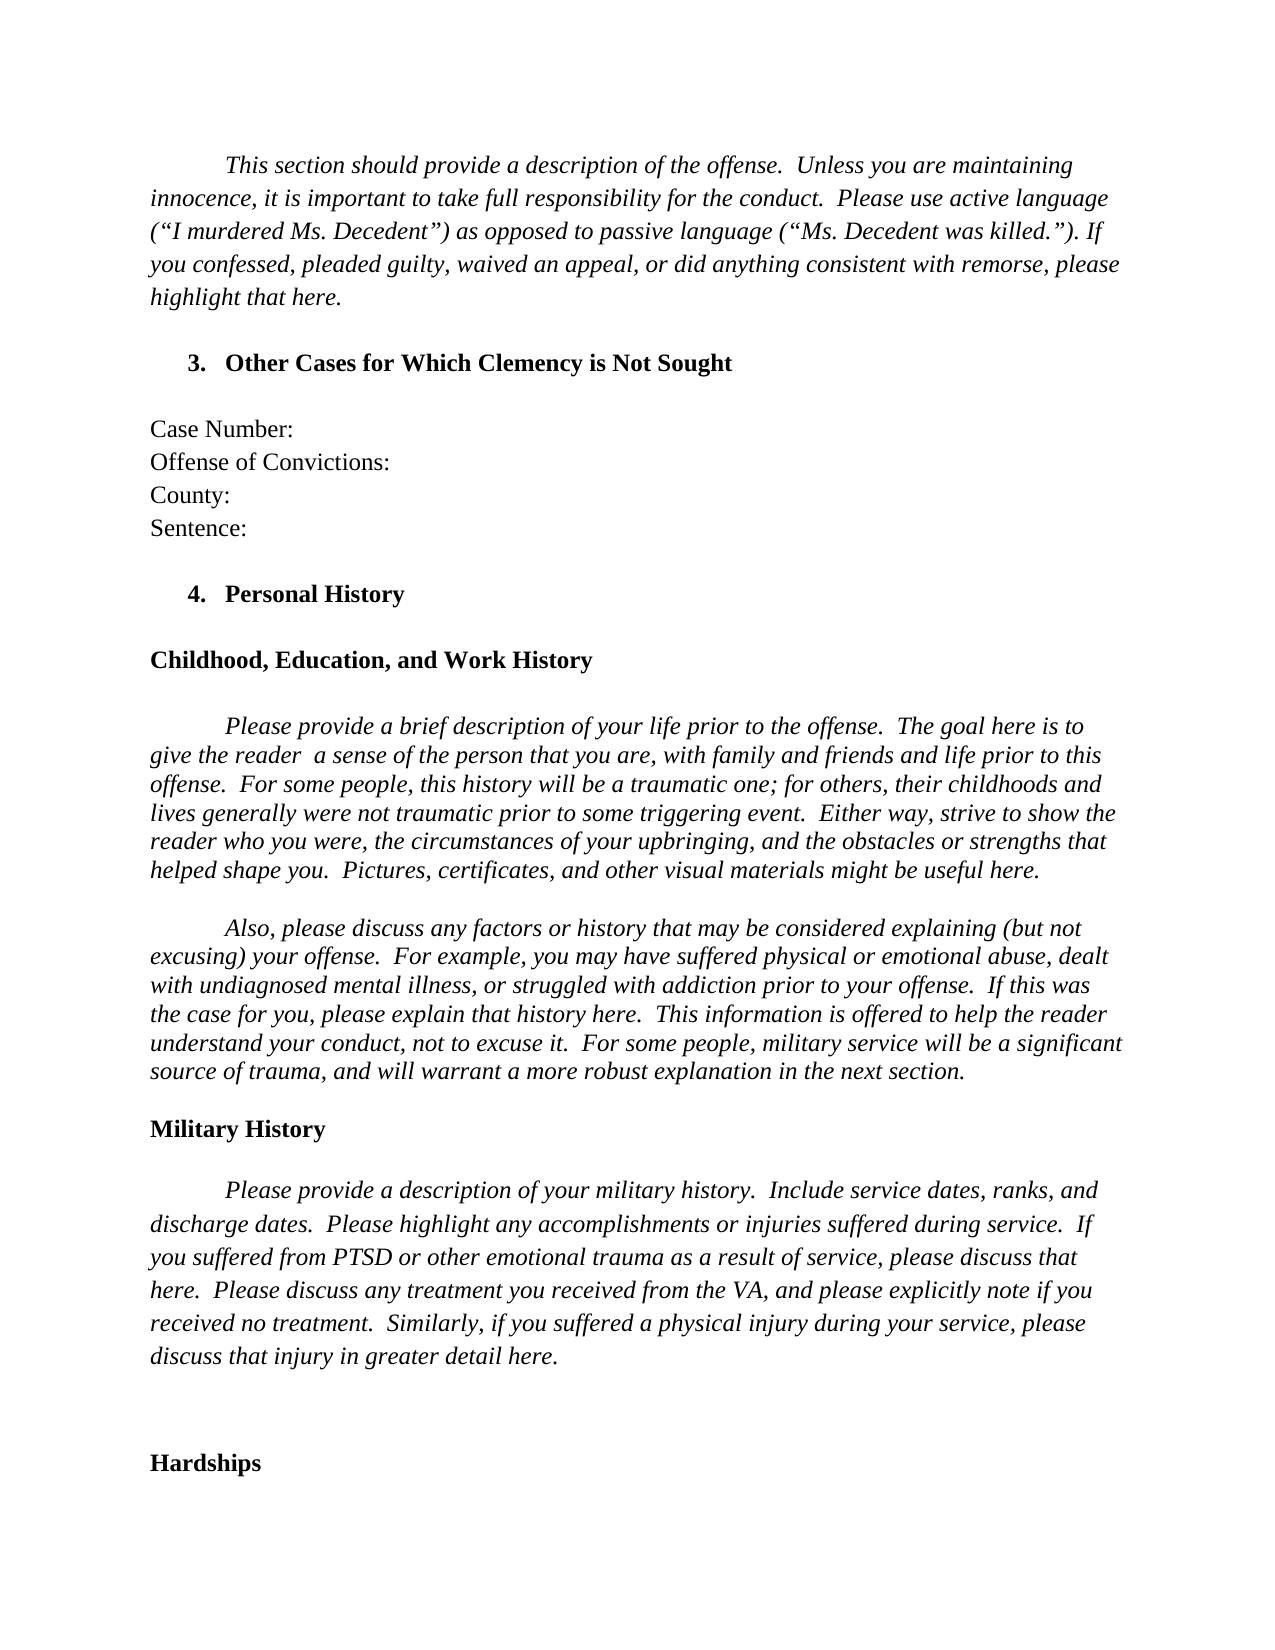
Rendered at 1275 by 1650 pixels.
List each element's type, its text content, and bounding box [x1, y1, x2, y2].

list Other Cases for Which Clemency is Not Sought [187, 348, 1125, 377]
text Please provide a brief description of your life prior to the offense. The goal here is to give the reader a sense of the person that you are, with family and friends and life prior to this offense. For some people, this history will be a traumatic one; for others, their childhoods and lives generally were not traumatic prior to some triggering event. Either way, strive to show the reader who you were, the circumstances of your upbringing, and the obstacles or strengths that helped shape you. Pictures, certificates, and other visual materials might be useful here. [150, 711, 1125, 884]
text Hardships [150, 1448, 1125, 1477]
text Please provide a description of your military history. Include service dates, ranks, and discharge dates. Please highlight any accomplishments or injuries suffered during service. If you suffered from PTSD or other emotional trauma as a result of service, please discuss that here. Please discuss any treatment you received from the VA, and please explicitly note if you received no treatment. Similarly, if you suffered a physical injury during your service, please discuss that injury in greater detail here. [150, 1176, 1125, 1369]
text Case Number: [150, 414, 1125, 443]
text This section should provide a description of the offense. Unless you are maintaining innocence, it is important to take full responsibility for the conduct. Please use active language (“I murdered Ms. Decedent”) as opposed to passive language (“Ms. Decedent was killed.”). If you confessed, pleaded guilty, waived an appeal, or did anything consistent with remorse, please highlight that here. [150, 150, 1125, 311]
text Childhood, Education, and Work History [150, 645, 1125, 674]
text Offense of Convictions: [150, 447, 1125, 476]
text Also, please discuss any factors or history that may be considered explaining (but not excusing) your offense. For example, you may have suffered physical or emotional abuse, dealt with undiagnosed mental illness, or struggled with addiction prior to your offense. If this was the case for you, please explain that history here. This information is offered to help the reader understand your conduct, not to excuse it. For some people, military service will be a significant source of trauma, and will warrant a more robust explanation in the next section. [150, 913, 1125, 1085]
text Sentence: ​ [150, 513, 1125, 542]
list Personal History [187, 579, 1125, 608]
text County: [150, 480, 1125, 509]
text Military History [150, 1114, 1125, 1143]
